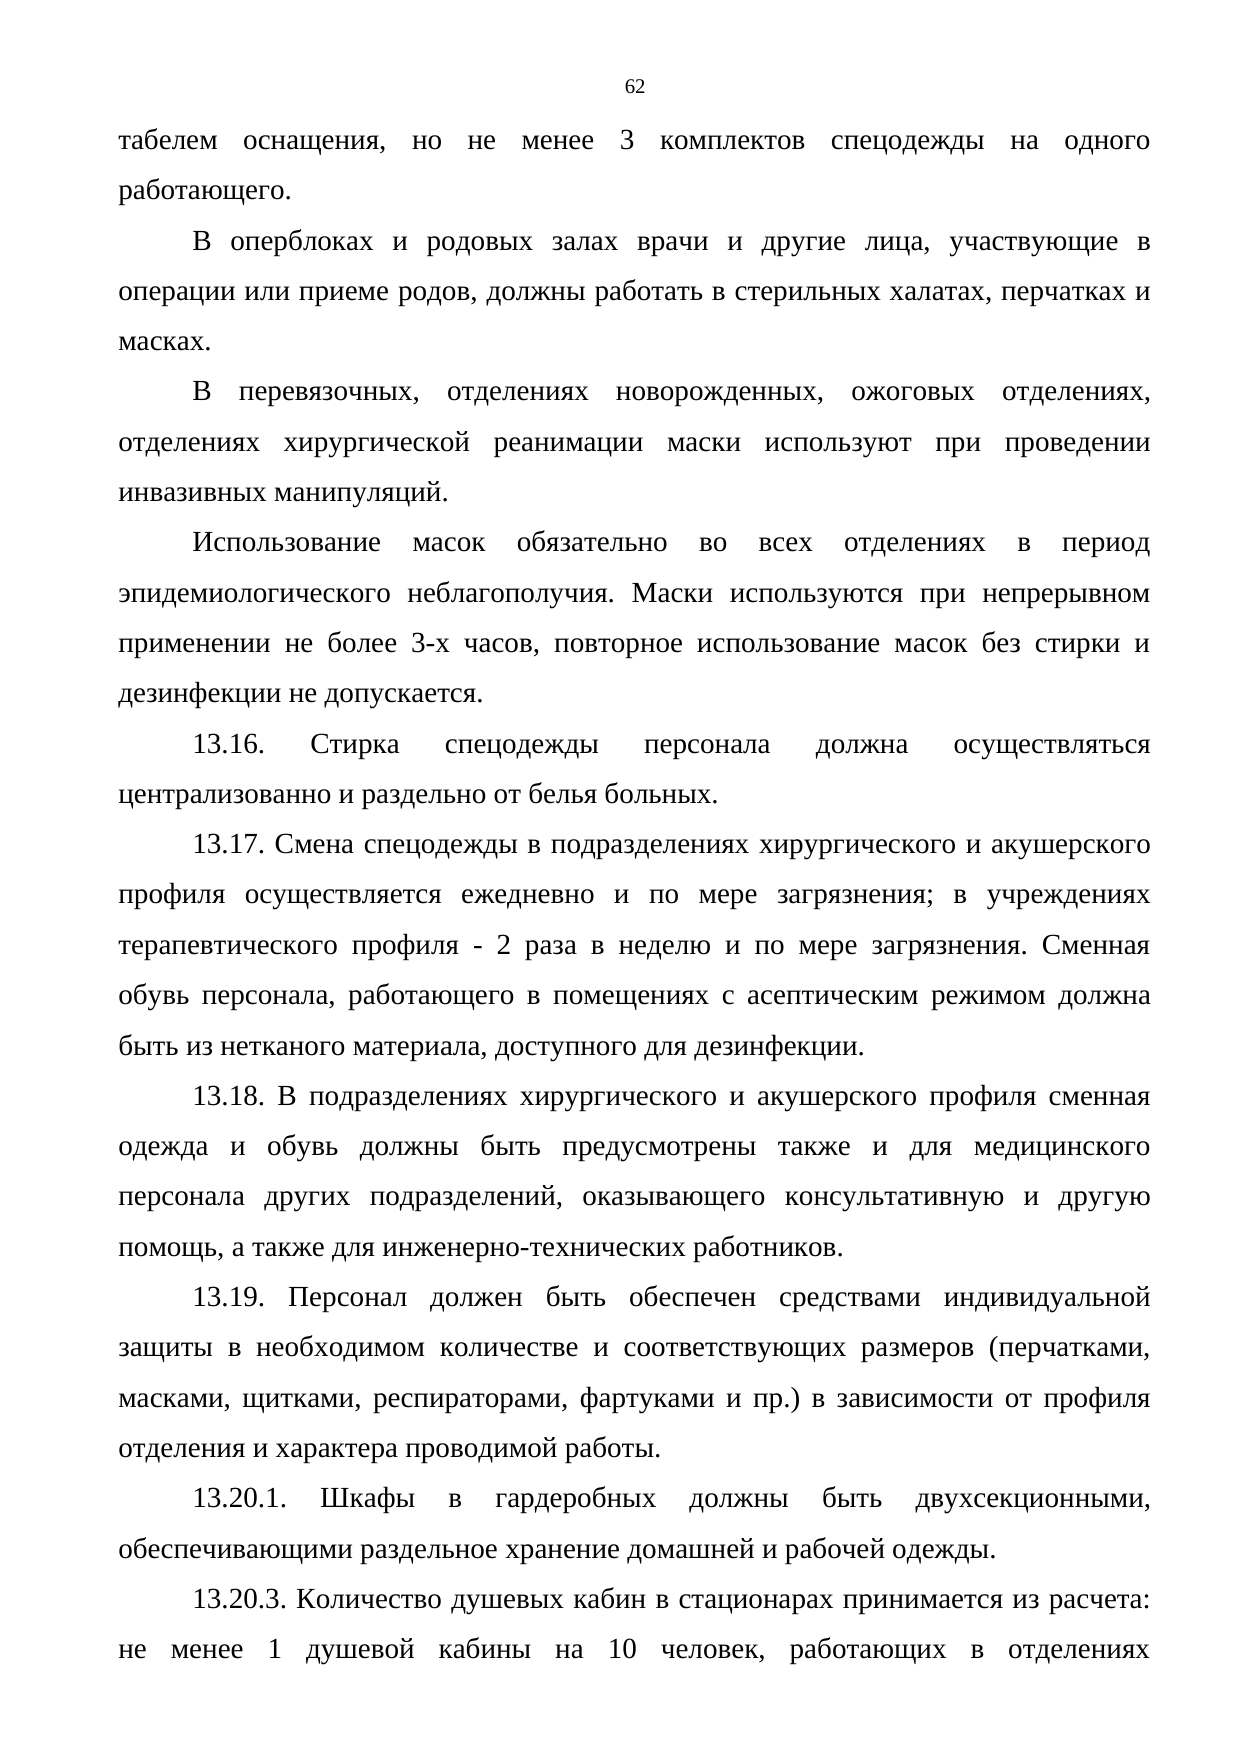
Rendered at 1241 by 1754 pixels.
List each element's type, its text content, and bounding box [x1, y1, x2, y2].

text 13.19. Персонал должен быть обеспечен средствами индивидуальной защиты в необходимом количестве и соответствующих размеров (перчатками, масками, щитками, респираторами, фартуками и пр.) в зависимости от профиля отделения и характера проводимой работы. [118, 1279, 1152, 1464]
text В оперблоках и родовых залах врачи и другие лица, участвующие в операции или приеме родов, должны работать в стерильных халатах, перчатках и масках. [118, 223, 1152, 357]
text 13.16. Стирка спецодежды персонала должна осуществляться централизованно и раздельно от белья больных. [118, 726, 1152, 809]
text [118, 1581, 1152, 1665]
text В перевязочных, отделениях новорожденных, ожоговых отделениях, отделениях хирургической реанимации маски используют при проведении инвазивных манипуляций. [118, 373, 1152, 508]
text 13.17. Смена спецодежды в подразделениях хирургического и акушерского профиля осуществляется ежедневно и по мере загрязнения; в учреждениях терапевтического профиля - 2 раза в неделю и по мере загрязнения. Сменная обувь персонала, работающего в помещениях с асептическим режимом должна быть из нетканого материала, доступного для дезинфекции. [118, 826, 1152, 1061]
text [118, 122, 1152, 206]
text Использование масок обязательно во всех отделениях в период эпидемиологического неблагополучия. Маски используются при непрерывном применении не более 3-х часов, повторное использование масок без стирки и дезинфекции не допускается. [118, 524, 1152, 709]
text 13.20.1. Шкафы в гардеробных должны быть двухсекционными, обеспечивающими раздельное хранение домашней и рабочей одежды. [118, 1480, 1152, 1564]
text 13.18. В подразделениях хирургического и акушерского профиля сменная одежда и обувь должны быть предусмотрены также и для медицинского персонала других подразделений, оказывающего консультативную и другую помощь, а также для инженерно-технических работников. [118, 1078, 1152, 1262]
